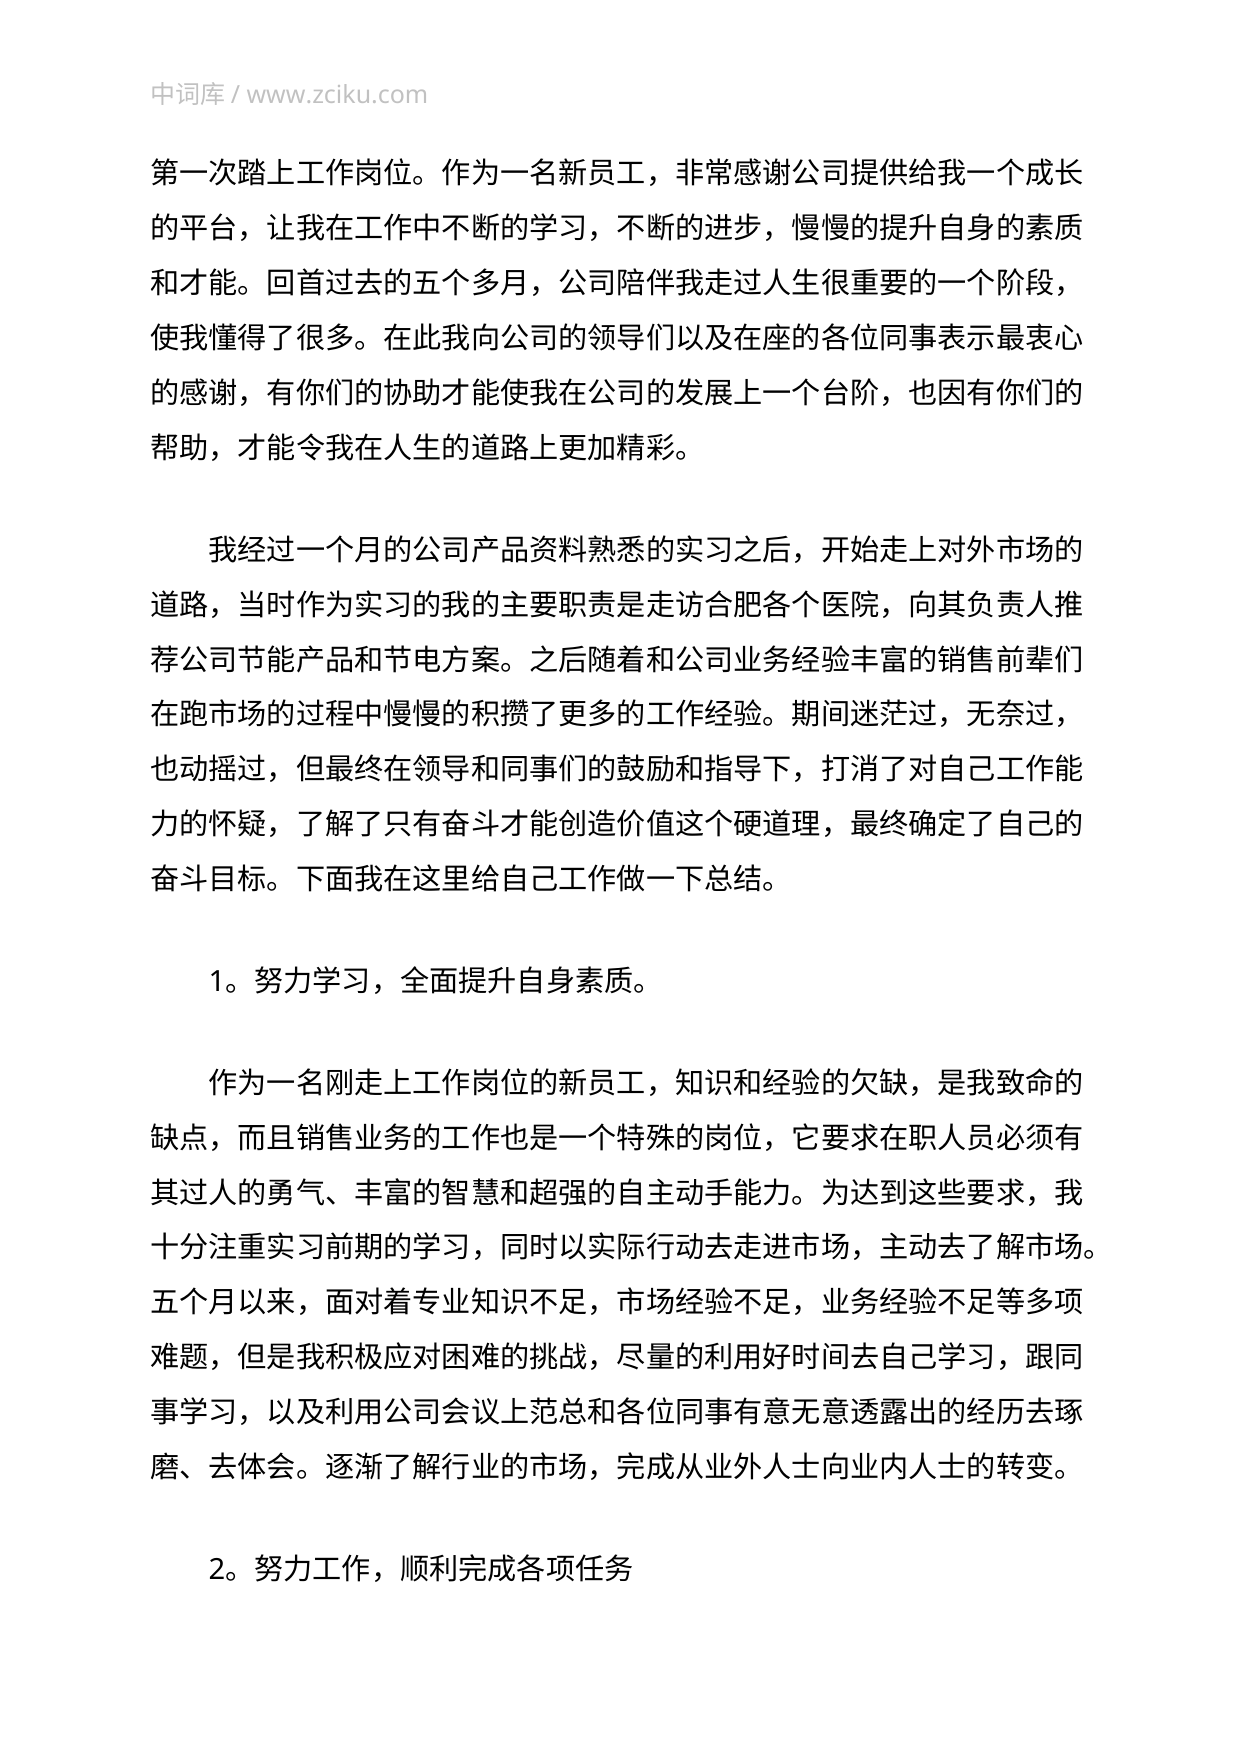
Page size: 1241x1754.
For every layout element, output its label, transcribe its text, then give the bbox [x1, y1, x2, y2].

text 作为一名刚走上工作岗位的新员工，知识和经验的欠缺，是我致命的缺点，而且销售业务的工作也是一个特殊的岗位，它要求在职人员必须有其过人的勇气、丰富的智慧和超强的自主动手能力。为达到这些要求，我十分注重实习前期的学习，同时以实际行动去走进市场，主动去了解市场。五个月以来，面对着专业知识不足，市场经验不足，业务经验不足等多项难题，但是我积极应对困难的挑战，尽量的利用好时间去自己学习，跟同事学习，以及利用公司会议上范总和各位同事有意无意透露出的经历去琢磨、去体会。逐渐了解行业的市场，完成从业外人士向业内人士的转变。 [150, 1059, 1090, 1486]
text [150, 150, 1090, 467]
text 2。努力工作，顺利完成各项任务 [150, 1545, 1090, 1588]
text 我经过一个月的公司产品资料熟悉的实习之后，开始走上对外市场的道路，当时作为实习的我的主要职责是走访合肥各个医院，向其负责人推荐公司节能产品和节电方案。之后随着和公司业务经验丰富的销售前辈们在跑市场的过程中慢慢的积攒了更多的工作经验。期间迷茫过，无奈过，也动摇过，但最终在领导和同事们的鼓励和指导下，打消了对自己工作能力的怀疑，了解了只有奋斗才能创造价值这个硬道理，最终确定了自己的奋斗目标。下面我在这里给自己工作做一下总结。 [150, 526, 1090, 898]
text 1。努力学习，全面提升自身素质。 [150, 957, 1090, 1000]
